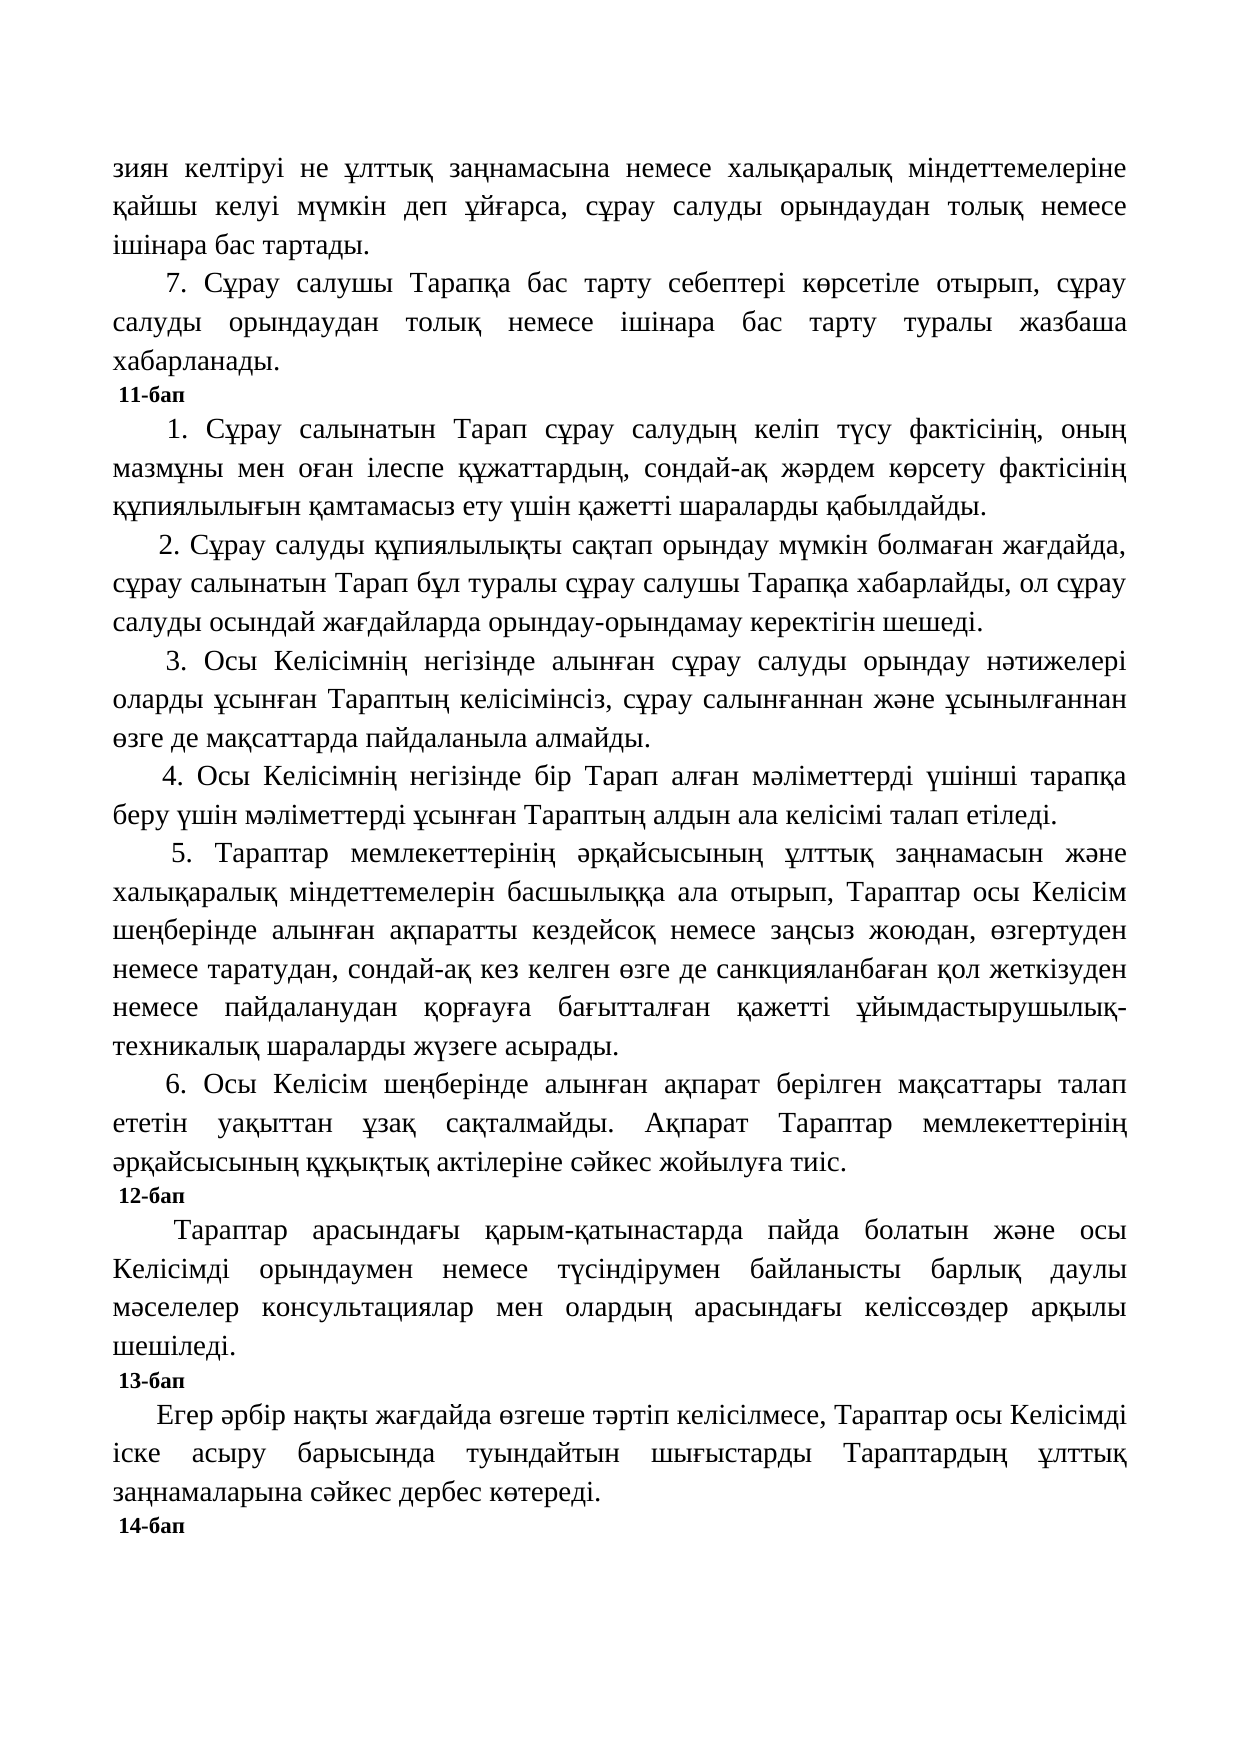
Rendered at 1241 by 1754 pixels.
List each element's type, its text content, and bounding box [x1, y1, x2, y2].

text Егер әрбір нақты жағдайда өзгеше тәртіп келісілмесе, Тараптар осы Келісімді іске асыру барысында туындайтын шығыстарды Тараптардың ұлттық заңнамаларына сәйкес дербес көтереді. [112, 1397, 1128, 1507]
text 11-бап [112, 381, 1128, 408]
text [112, 150, 1128, 261]
text 6. Осы Келісім шеңберінде алынған ақпарат берілген мақсаттары талап ететін уақыттан ұзақ сақталмайды. Ақпарат Тараптар мемлекеттерінің әрқайсысының құқықтық актілеріне сәйкес жойылуға тиіс. [112, 1067, 1128, 1177]
text 5. Тараптар мемлекеттерінің әрқайсысының ұлттық заңнамасын және халықаралық міндеттемелерін басшылыққа ала отырып, Тараптар осы Келісім шеңберінде алынған ақпаратты кездейсоқ немесе заңсыз жоюдан, өзгертуден немесе таратудан, сондай-ақ кез келген өзге де санкцияланбаған қол жеткізуден немесе пайдаланудан қорғауға бағытталған қажетті ұйымдастырушылық-техникалық шараларды жүзеге асырады. [112, 835, 1128, 1062]
text 2. Сұрау салуды құпиялылықты сақтап орындау мүмкін болмаған жағдайда, сұрау салынатын Тарап бұл туралы сұрау салушы Тарапқа хабарлайды, ол сұрау салуды осындай жағдайларда орындау-орындамау керектігін шешеді. [112, 527, 1128, 638]
text 3. Осы Келісімнің негізінде алынған сұрау салуды орындау нәтижелері оларды ұсынған Тараптың келісімінсіз, сұрау салынғаннан және ұсынылғаннан өзге де мақсаттарда пайдаланыла алмайды. [112, 643, 1128, 753]
text 12-бап [112, 1182, 1128, 1209]
text 14-бап [112, 1512, 1128, 1539]
text 7. Сұрау салушы Тарапқа бас тарту себептері көрсетіле отырып, сұрау салуды орындаудан толық немесе ішінара бас тарту туралы жазбаша хабарланады. [112, 266, 1128, 376]
text 1. Сұрау салынатын Тарап сұрау салудың келіп түсу фактісінің, оның мазмұны мен оған ілеспе құжаттардың, сондай-ақ жәрдем көрсету фактісінің құпиялылығын қамтамасыз ету үшін қажетті шараларды қабылдайды. [112, 411, 1128, 522]
text Тараптар арасындағы қарым-қатынастарда пайда болатын және осы Келісімді орындаумен немесе түсіндірумен байланысты барлық даулы мәселелер консультациялар мен олардың арасындағы келіссөздер арқылы шешіледі. [112, 1212, 1128, 1362]
text 4. Осы Келісімнің негізінде бір Тарап алған мәліметтерді үшінші тарапқа беру үшін мәліметтерді ұсынған Тараптың алдын ала келісімі талап етіледі. [112, 758, 1128, 830]
text 13-бап [112, 1367, 1128, 1393]
